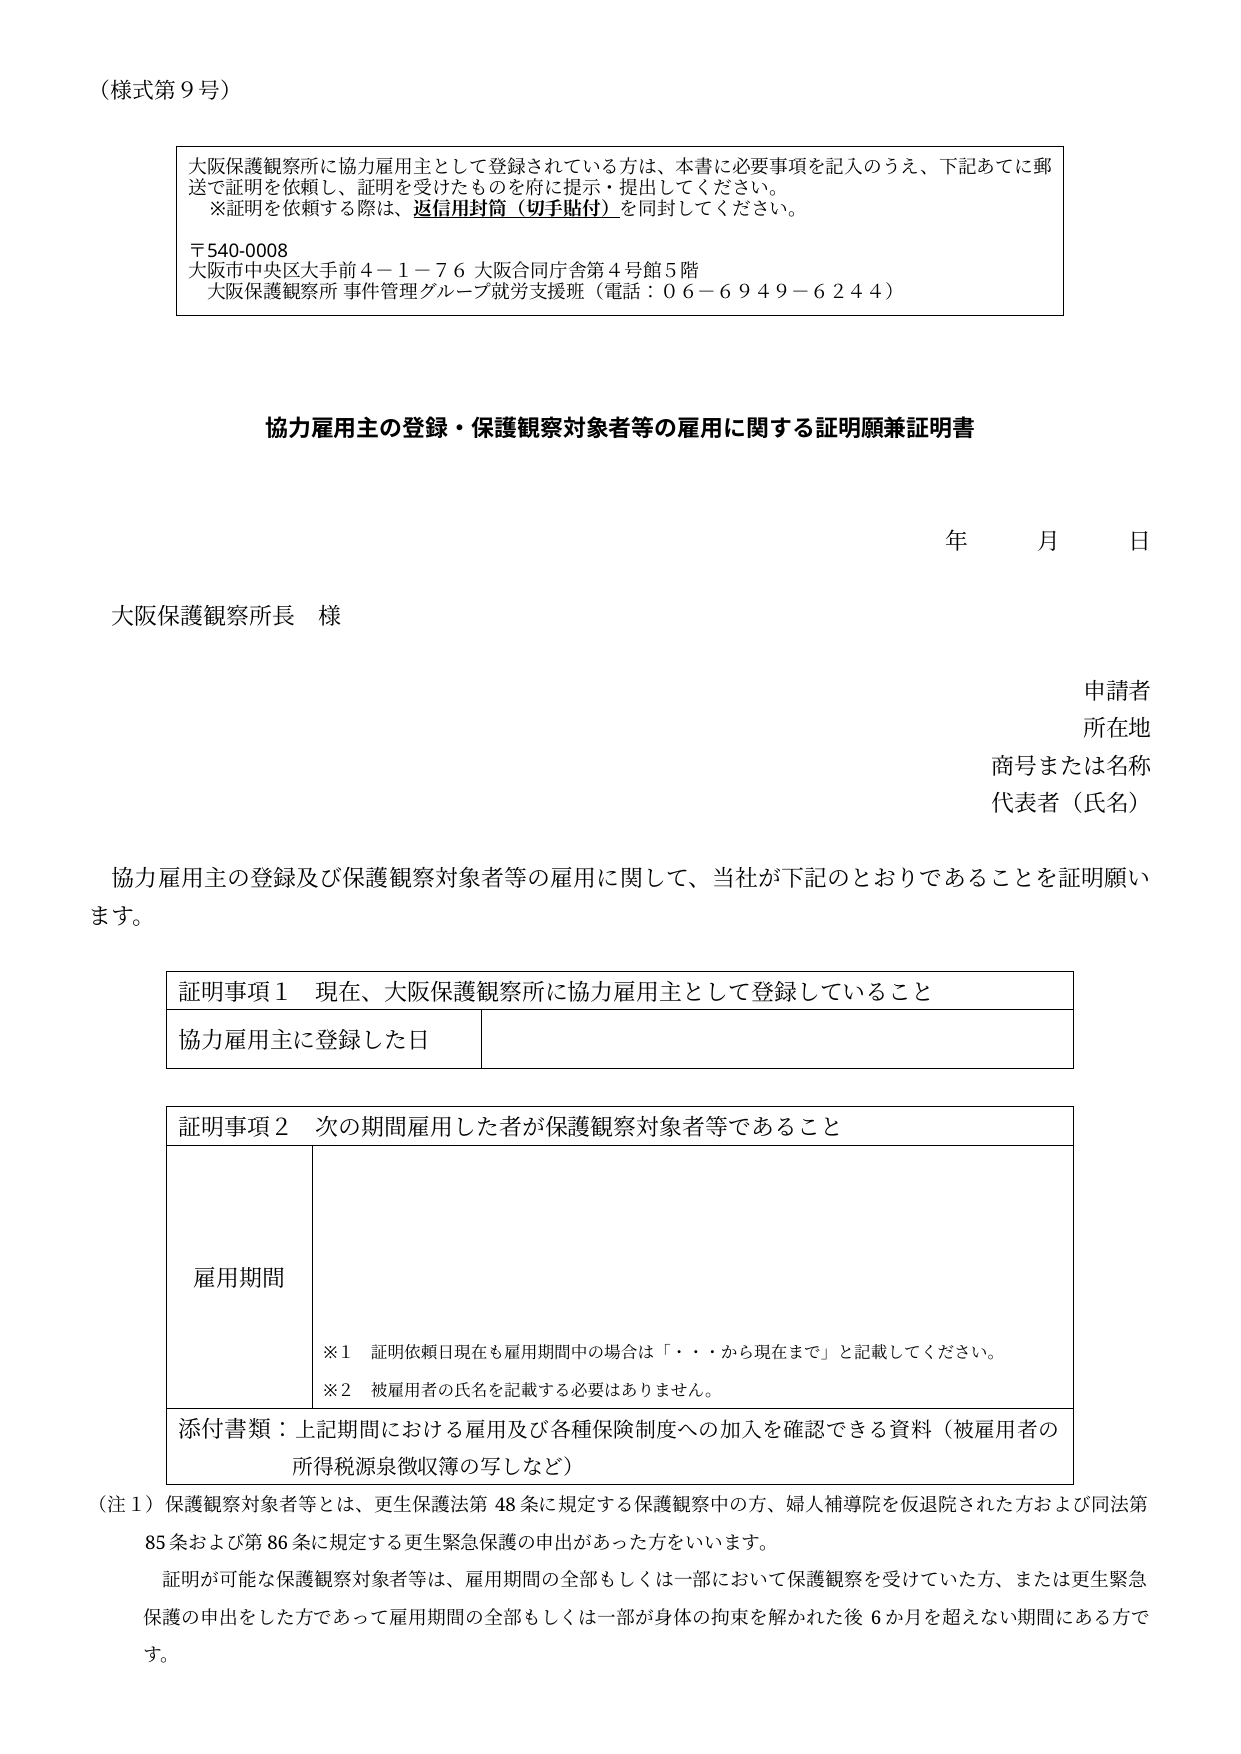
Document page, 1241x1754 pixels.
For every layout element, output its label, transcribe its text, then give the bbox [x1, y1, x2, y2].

text 協力雇用主の登録・保護観察対象者等の雇用に関する証明願兼証明書 [89, 408, 1152, 446]
text 商号または名称 [89, 746, 1152, 783]
table_header 証明事項１ 現在、大阪保護観察所に協力雇用主として登録していること [167, 972, 1073, 1009]
text （注１）保護観察対象者等とは、更生保護法第48条に規定する保護観察中の方、婦人補導院を仮退院された方および同法第85条および第86条に規定する更生緊急保護の申出があった方をいいます。 [89, 1485, 1152, 1560]
table_cell [482, 1010, 1073, 1067]
text 証明が可能な保護観察対象者等は、雇用期間の全部もしくは一部において保護観察を受けていた方、または更生緊急保護の申出をした方であって雇用期間の全部もしくは一部が身体の拘束を解かれた後6か月を超えない期間にある方です。 [143, 1560, 1152, 1673]
text 所在地 [89, 708, 1152, 746]
table_cell 雇用期間 [167, 1146, 312, 1408]
text 申請者 [89, 671, 1152, 708]
table_header 証明事項２ 次の期間雇用した者が保護観察対象者等であること [167, 1107, 1073, 1144]
text 大阪保護観察所長 様 [89, 596, 1152, 633]
table_cell ※１ 証明依頼日現在も雇用期間中の場合は「・・・から現在まで」と記載してください。 ※２ 被雇用者の氏名を記載する必要はありません。 [313, 1146, 1073, 1408]
table_cell 協力雇用主に登録した日 [167, 1010, 481, 1067]
text （様式第９号） [89, 71, 1152, 108]
text 協力雇用主の登録及び保護観察対象者等の雇用に関して、当社が下記のとおりであることを証明願います。 [89, 858, 1152, 933]
text 代表者（氏名） [89, 783, 1152, 821]
table_cell 添付書類：上記期間における雇用及び各種保険制度への加入を確認できる資料（被雇用者の所得税源泉徴収簿の写しなど） [167, 1409, 1073, 1484]
text 年 月 日 [89, 521, 1152, 558]
